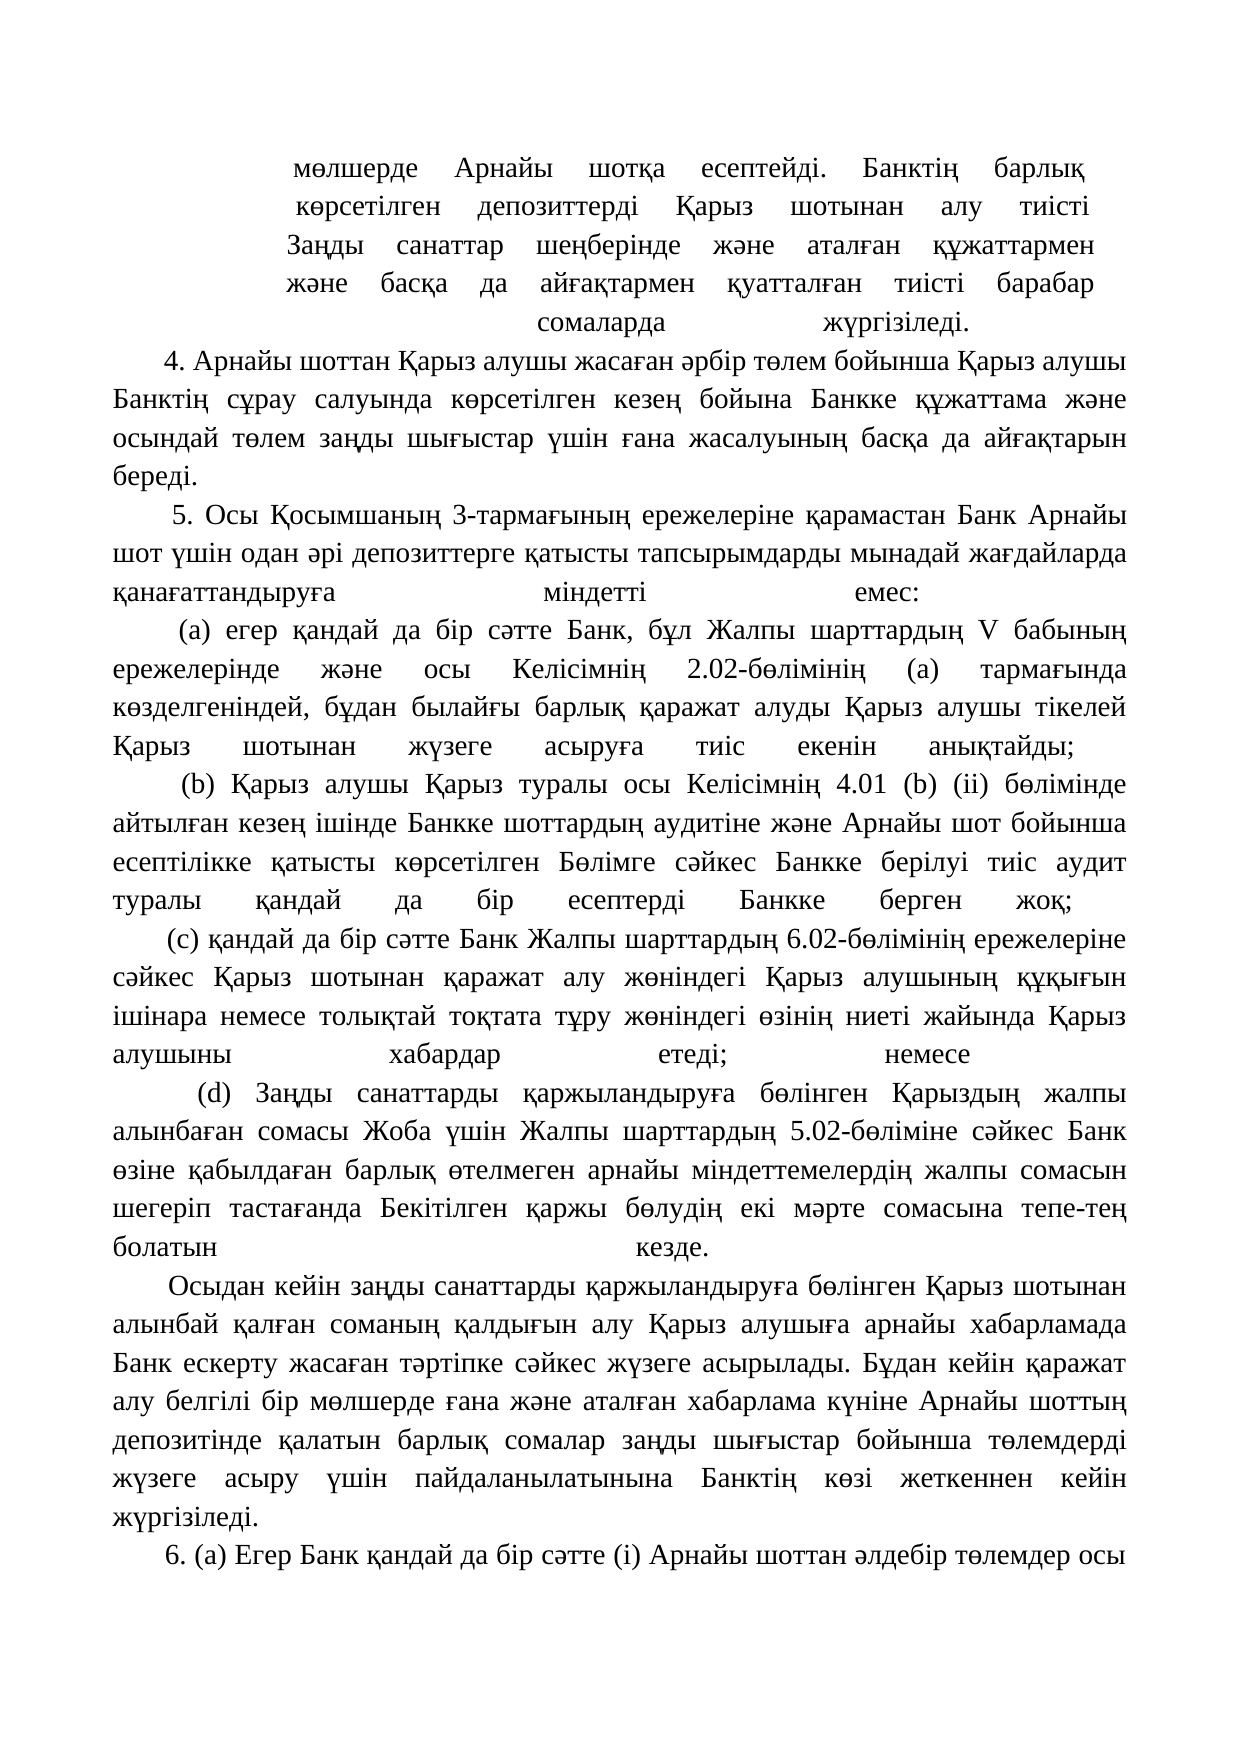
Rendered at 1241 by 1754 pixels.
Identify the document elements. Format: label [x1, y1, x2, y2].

text [112, 150, 1128, 1571]
